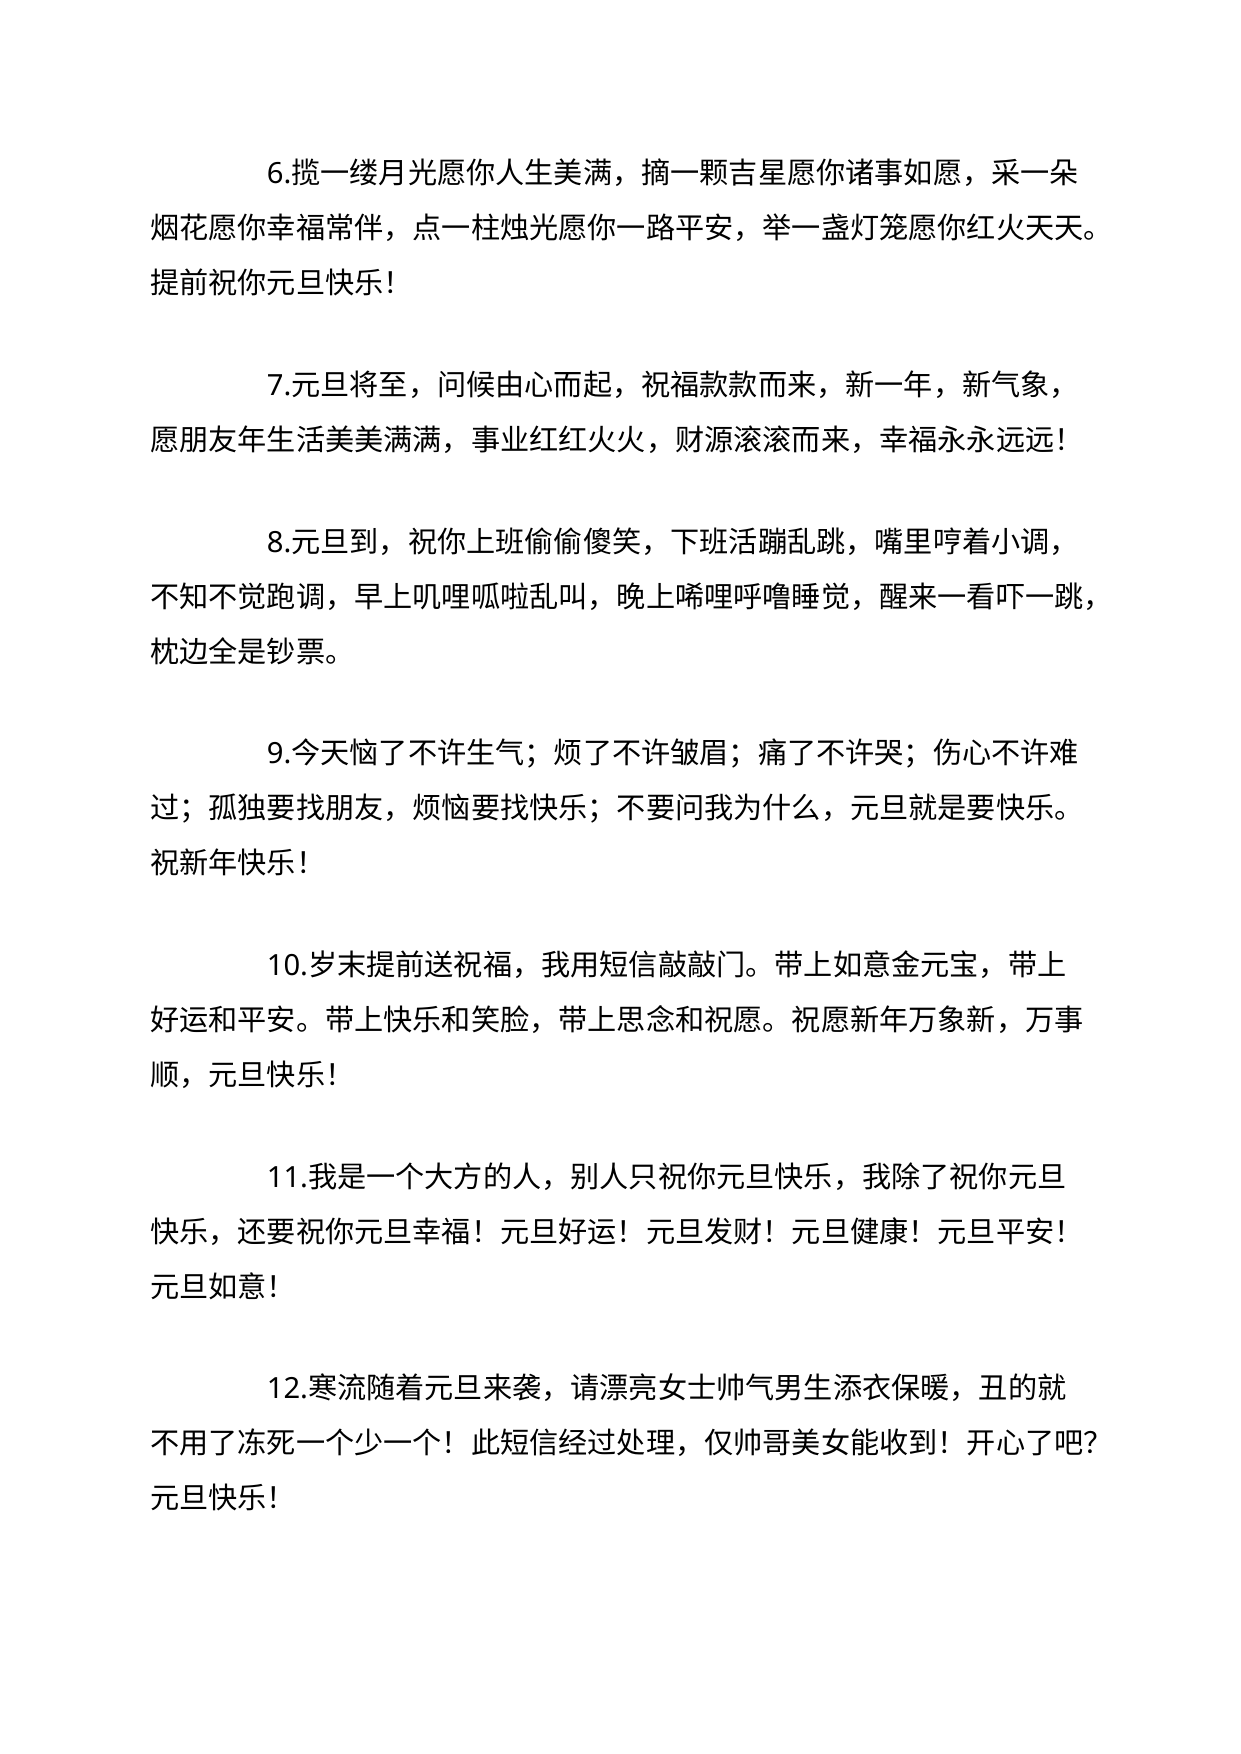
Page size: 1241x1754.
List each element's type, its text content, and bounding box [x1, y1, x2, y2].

text 12.寒流随着元旦来袭，请漂亮女士帅气男生添衣保暖，丑的就不用了冻死一个少一个！此短信经过处理，仅帅哥美女能收到！开心了吧？元旦快乐！ [150, 1365, 1090, 1517]
text 8.元旦到，祝你上班偷偷傻笑，下班活蹦乱跳，嘴里哼着小调，不知不觉跑调，早上叽哩呱啦乱叫，晚上唏哩呼噜睡觉，醒来一看吓一跳，枕边全是钞票。 [150, 518, 1090, 671]
text 6.揽一缕月光愿你人生美满，摘一颗吉星愿你诸事如愿，采一朵烟花愿你幸福常伴，点一柱烛光愿你一路平安，举一盏灯笼愿你红火天天。提前祝你元旦快乐！ [150, 150, 1090, 302]
text 10.岁末提前送祝福，我用短信敲敲门。带上如意金元宝，带上好运和平安。带上快乐和笑脸，带上思念和祝愿。祝愿新年万象新，万事顺，元旦快乐！ [150, 942, 1090, 1094]
text 9.今天恼了不许生气；烦了不许皱眉；痛了不许哭；伤心不许难过；孤独要找朋友，烦恼要找快乐；不要问我为什么，元旦就是要快乐。祝新年快乐！ [150, 730, 1090, 882]
text 7.元旦将至，问候由心而起，祝福款款而来，新一年，新气象，愿朋友年生活美美满满，事业红红火火，财源滚滚而来，幸福永永远远！ [150, 362, 1090, 459]
text 11.我是一个大方的人，别人只祝你元旦快乐，我除了祝你元旦快乐，还要祝你元旦幸福！元旦好运！元旦发财！元旦健康！元旦平安！元旦如意！ [150, 1153, 1090, 1306]
